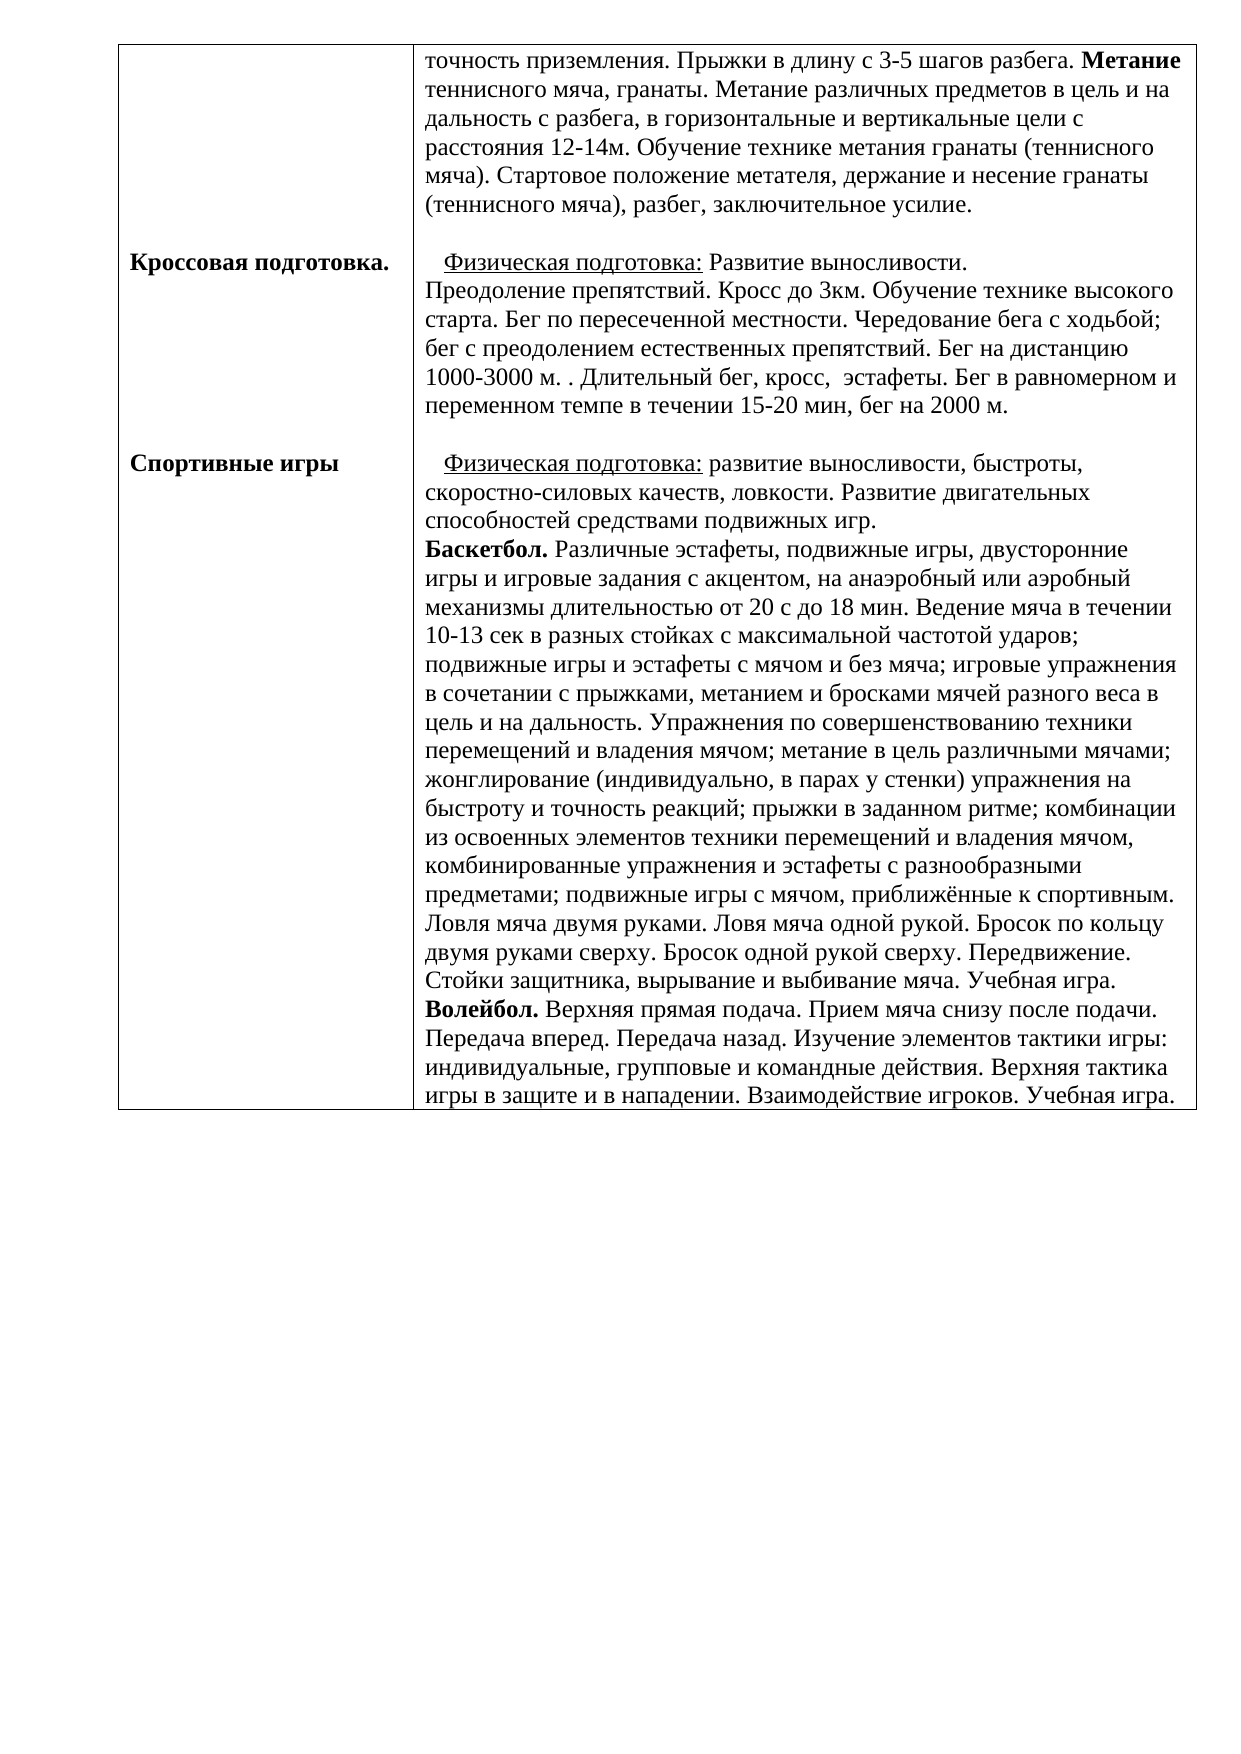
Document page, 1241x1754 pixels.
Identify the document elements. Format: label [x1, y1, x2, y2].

table_cell [119, 45, 413, 1109]
table_cell [414, 45, 1196, 1109]
